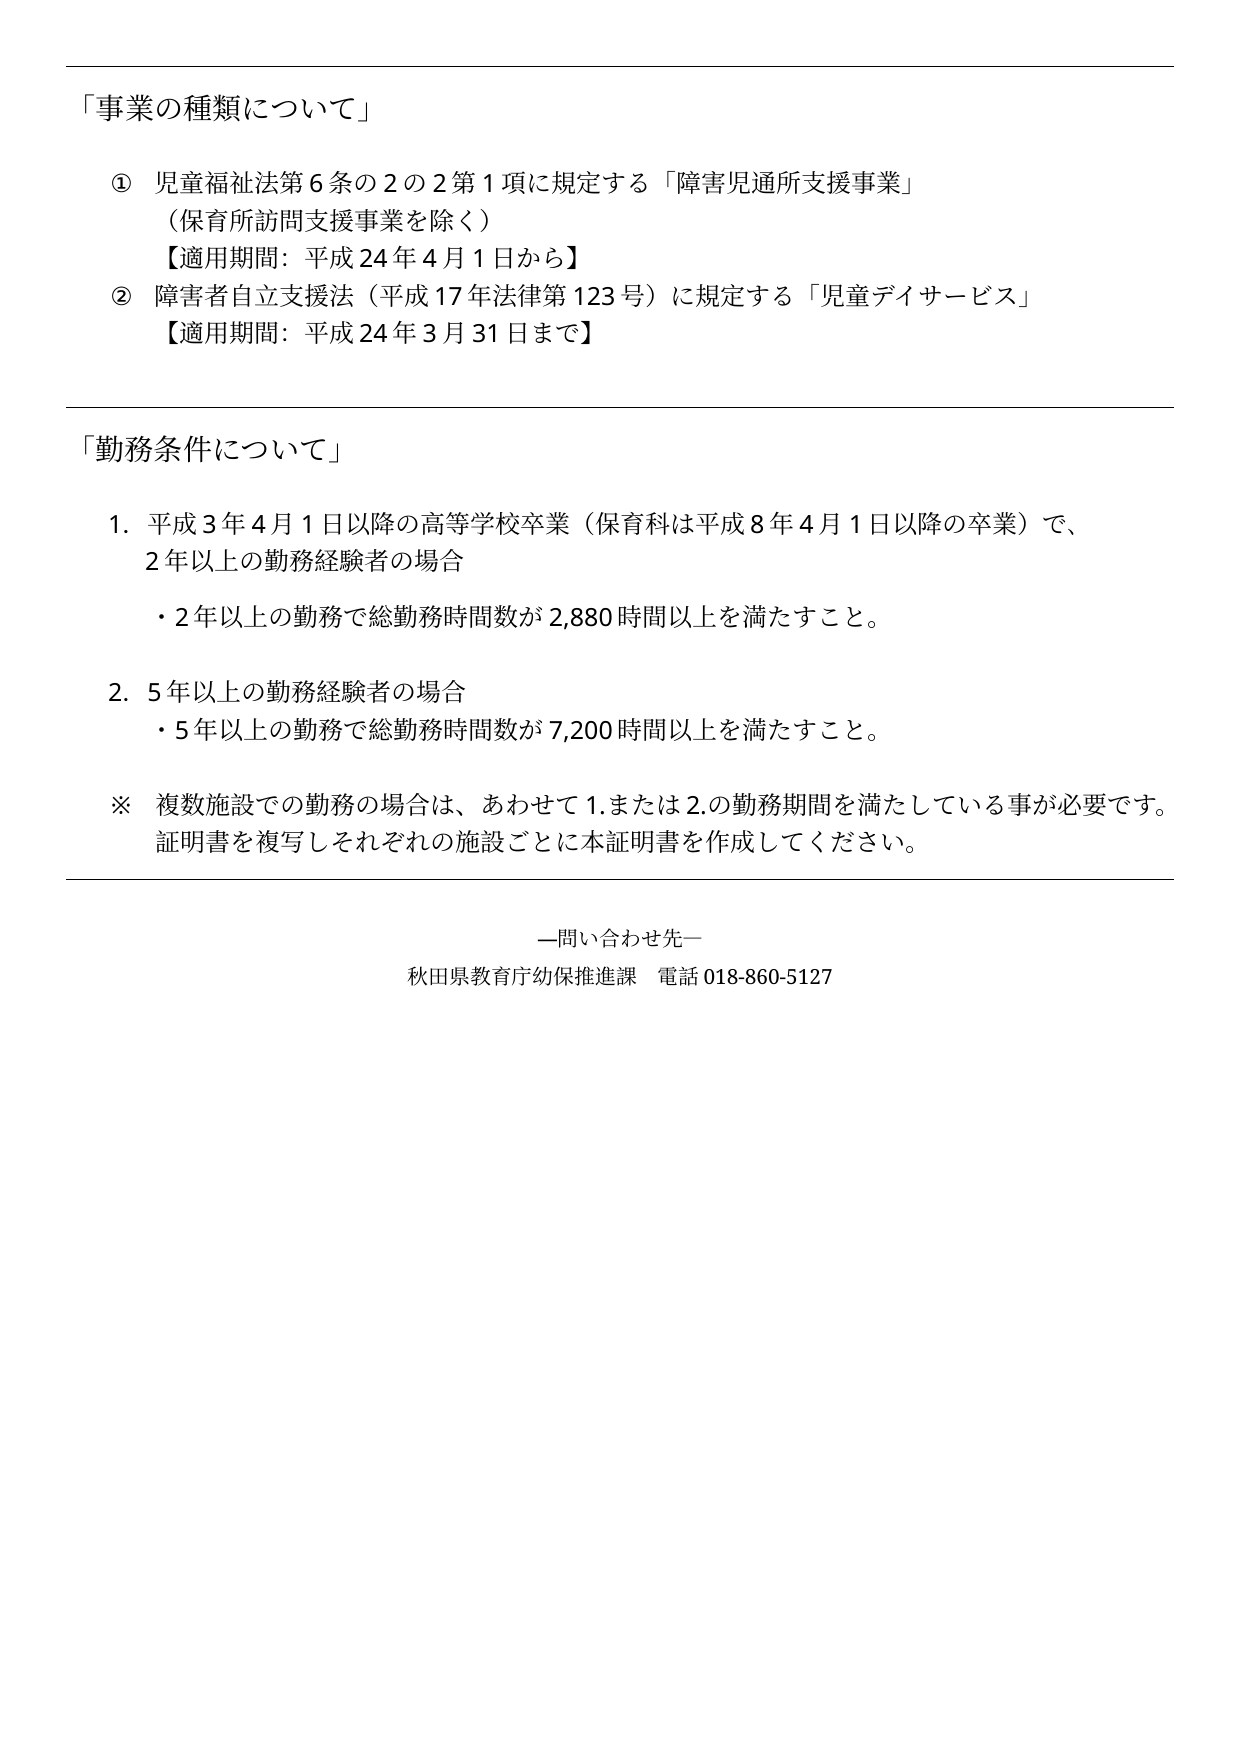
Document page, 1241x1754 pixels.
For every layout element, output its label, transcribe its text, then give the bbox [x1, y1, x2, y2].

text ・5年以上の勤務で総勤務時間数が7,200時間以上を満たすこと。 [149, 710, 1174, 747]
text 「勤務条件について」 [66, 408, 1174, 485]
text 「事業の種類について」 [66, 67, 1174, 144]
text 2．5年以上の勤務経験者の場合 [108, 672, 1174, 710]
list 障害者自立支援法（平成17年法律第123号）に規定する「児童デイサービス」 【適用期間：平成24年3月31日まで】 [110, 276, 1174, 351]
text ―問い合わせ先― [66, 919, 1174, 957]
text ・2年以上の勤務で総勤務時間数が2,880時間以上を満たすこと。 [149, 597, 1174, 635]
text 1．平成3年4月1日以降の高等学校卒業（保育科は平成8年4月1日以降の卒業）で､ 2年以上の勤務経験者の場合 [108, 504, 1174, 579]
list 複数施設での勤務の場合は、あわせて1.または2.の勤務期間を満たしている事が必要です。 証明書を複写しそれぞれの施設ごとに本証明書を作成してください。 [111, 785, 1174, 860]
text 秋田県教育庁幼保推進課 電話018-860-5127 [66, 957, 1174, 994]
list 児童福祉法第6条の2の2第1項に規定する「障害児通所支援事業」 （保育所訪問支援事業を除く） 【適用期間：平成24年4月1日から】 [110, 163, 1174, 276]
